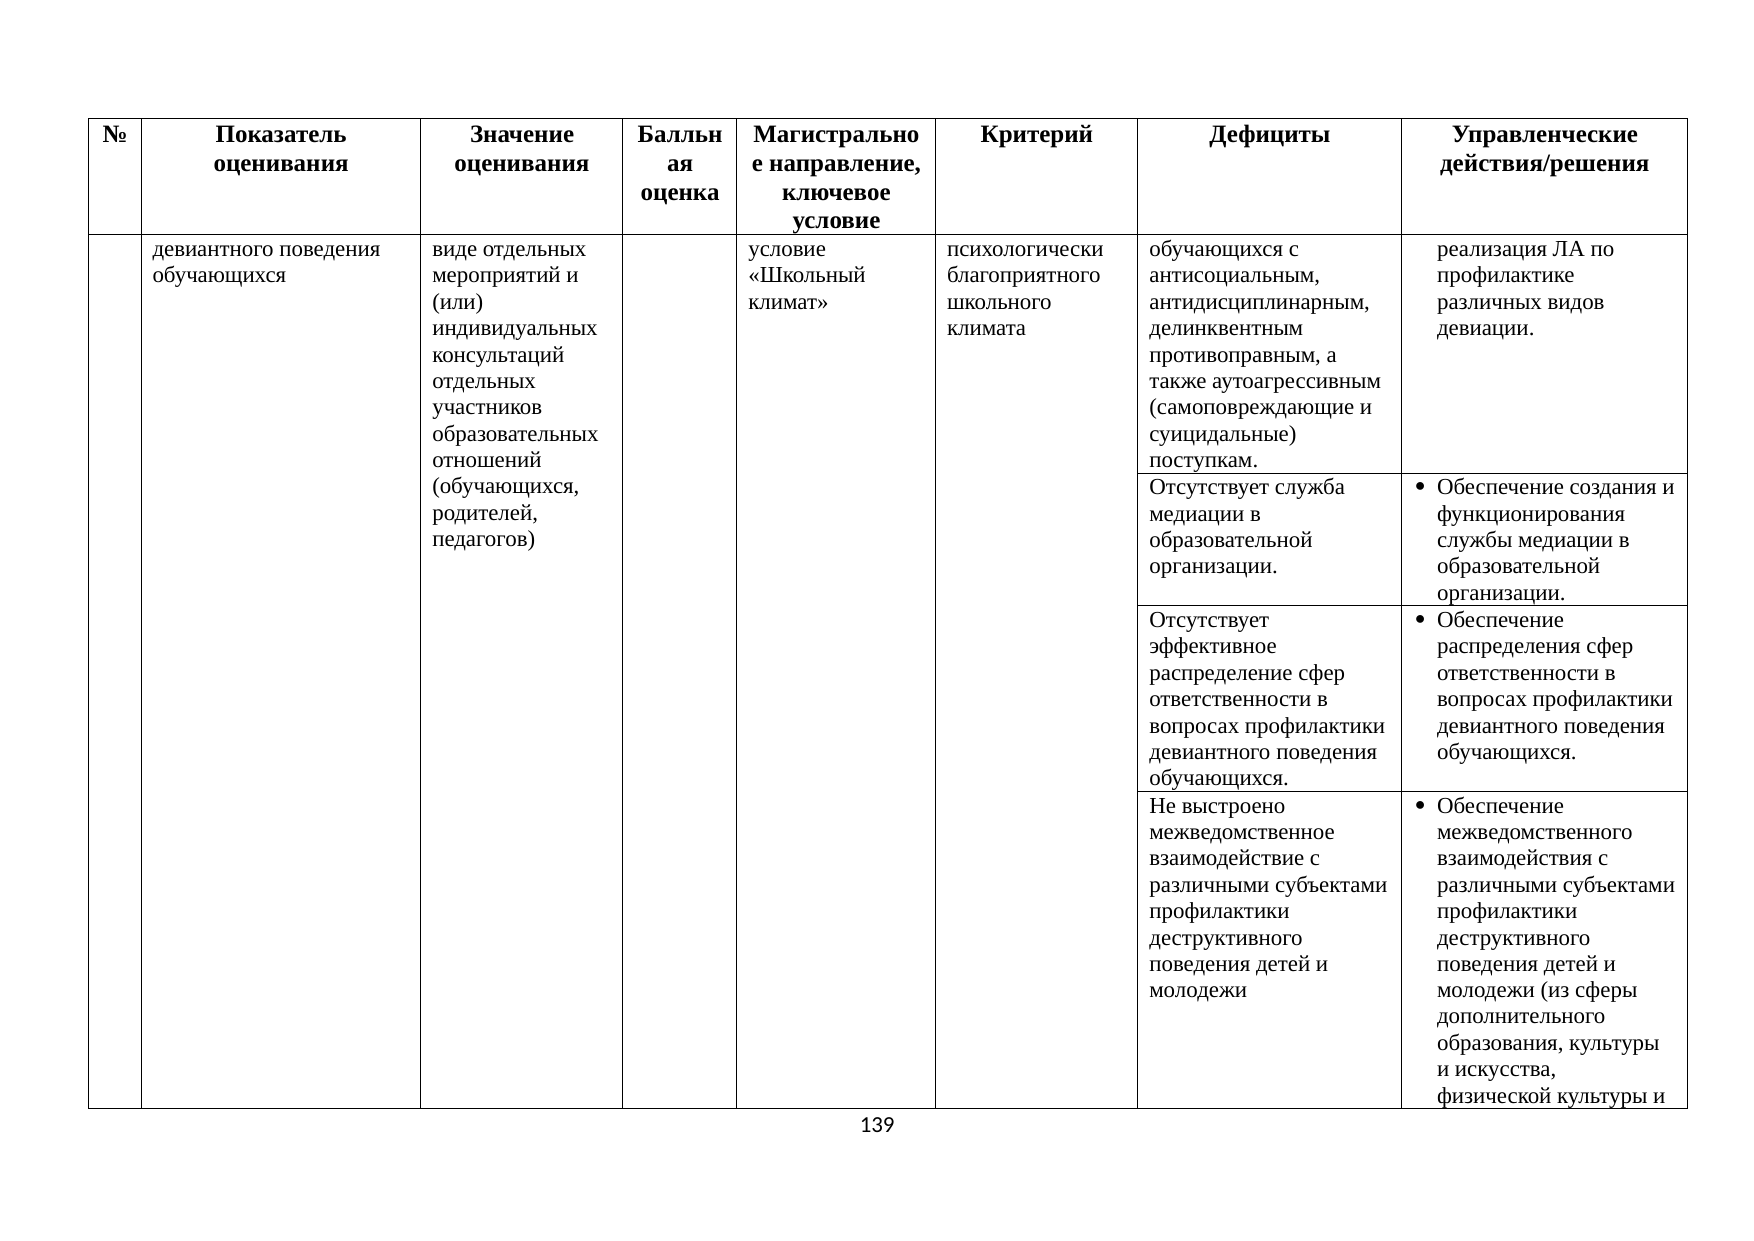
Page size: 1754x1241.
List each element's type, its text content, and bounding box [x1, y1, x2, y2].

table_header № [89, 119, 141, 234]
table_cell Обеспечение создания и функционирования службы медиации в образовательной организации. [1402, 474, 1687, 605]
table_cell 97 [89, 235, 141, 1108]
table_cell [936, 235, 1137, 1108]
table_cell Обеспечение распределения сфер ответственности в вопросах профилактики девиантного поведения обучающихся. [1402, 606, 1687, 791]
table_header Показатель оценивания [142, 119, 420, 234]
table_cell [1402, 792, 1687, 1108]
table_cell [421, 235, 622, 1108]
table_cell Отсутствует служба медиации в образовательной организации. [1138, 474, 1401, 605]
table_header Управленческие действия/решения [1402, 119, 1687, 234]
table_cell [1138, 792, 1401, 1108]
table_header Критерий [936, 119, 1137, 234]
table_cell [1402, 235, 1687, 472]
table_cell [142, 235, 420, 1108]
table_header Дефициты [1138, 119, 1401, 234]
table_cell Ключевое условие «Школьный климат» [737, 235, 935, 1108]
table_cell Отсутствует эффективное распределение сфер ответственности в вопросах профилактики девиантного поведения обучающихся. [1138, 606, 1401, 791]
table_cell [1138, 235, 1401, 472]
table_cell 1 [623, 235, 736, 1108]
table_header Значение оценивания [421, 119, 622, 234]
table_header Балльная оценка [623, 119, 736, 234]
table_header Магистральное направление, ключевое условие [737, 119, 935, 234]
